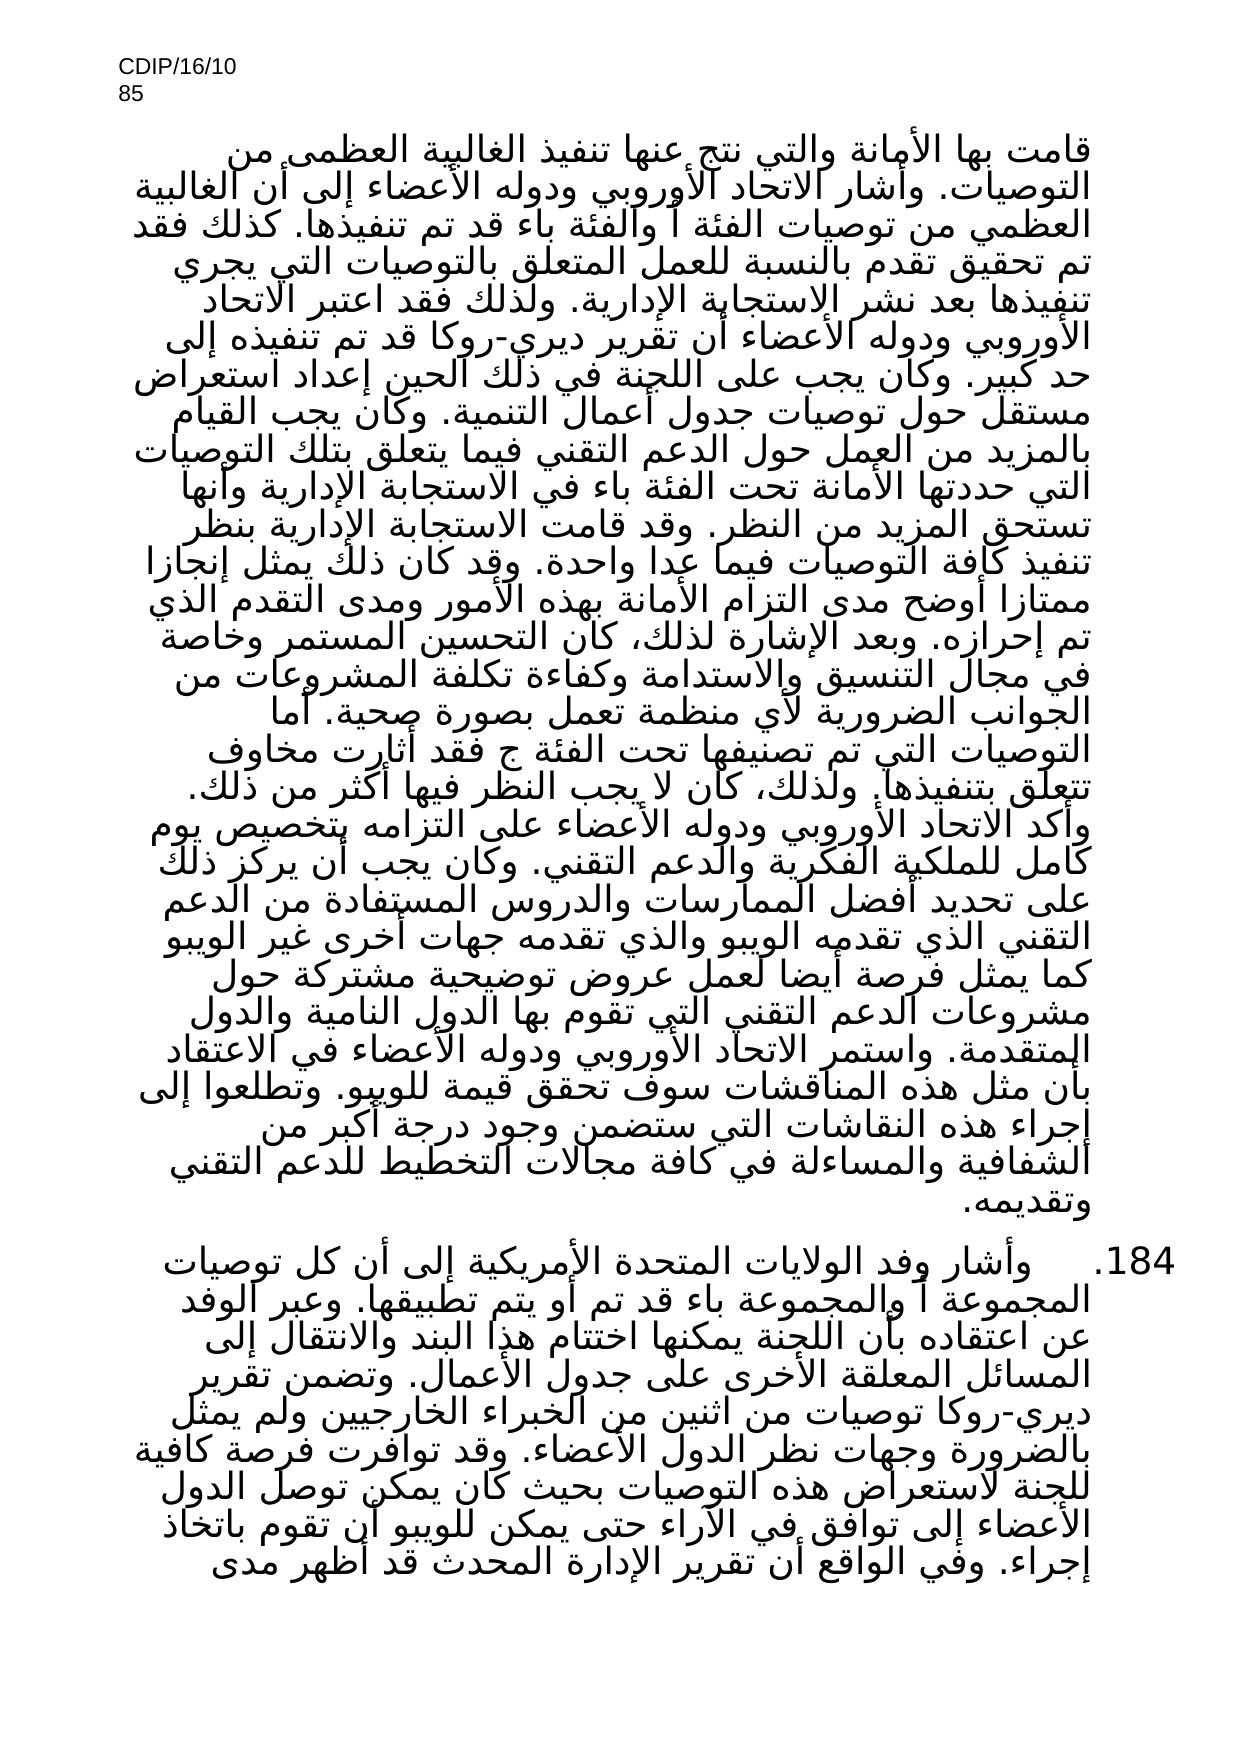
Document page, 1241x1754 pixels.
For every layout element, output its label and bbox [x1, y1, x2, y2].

text [118, 132, 1092, 1220]
text [118, 1245, 1092, 1582]
